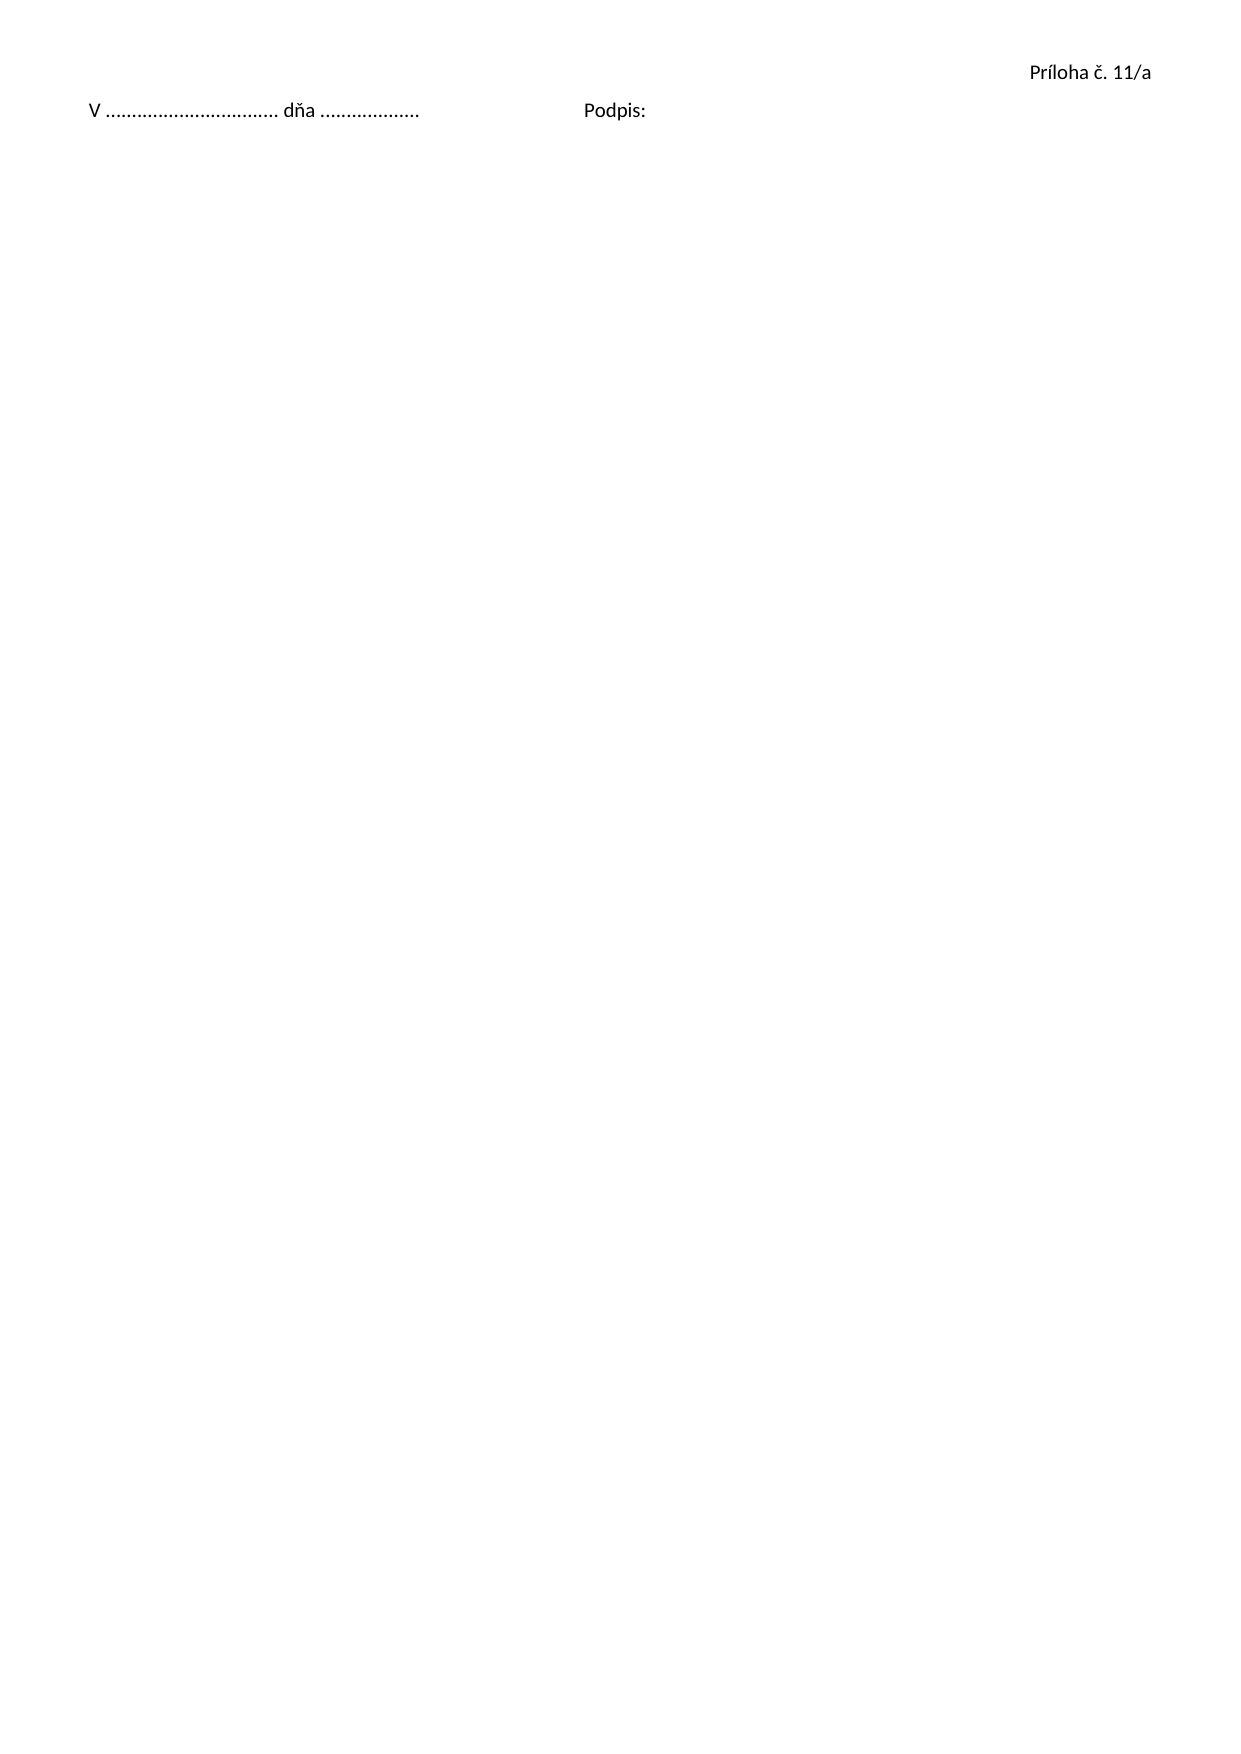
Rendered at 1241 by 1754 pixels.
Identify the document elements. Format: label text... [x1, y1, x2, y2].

text V ................................. dňa ................... Podpis: [89, 97, 1152, 122]
